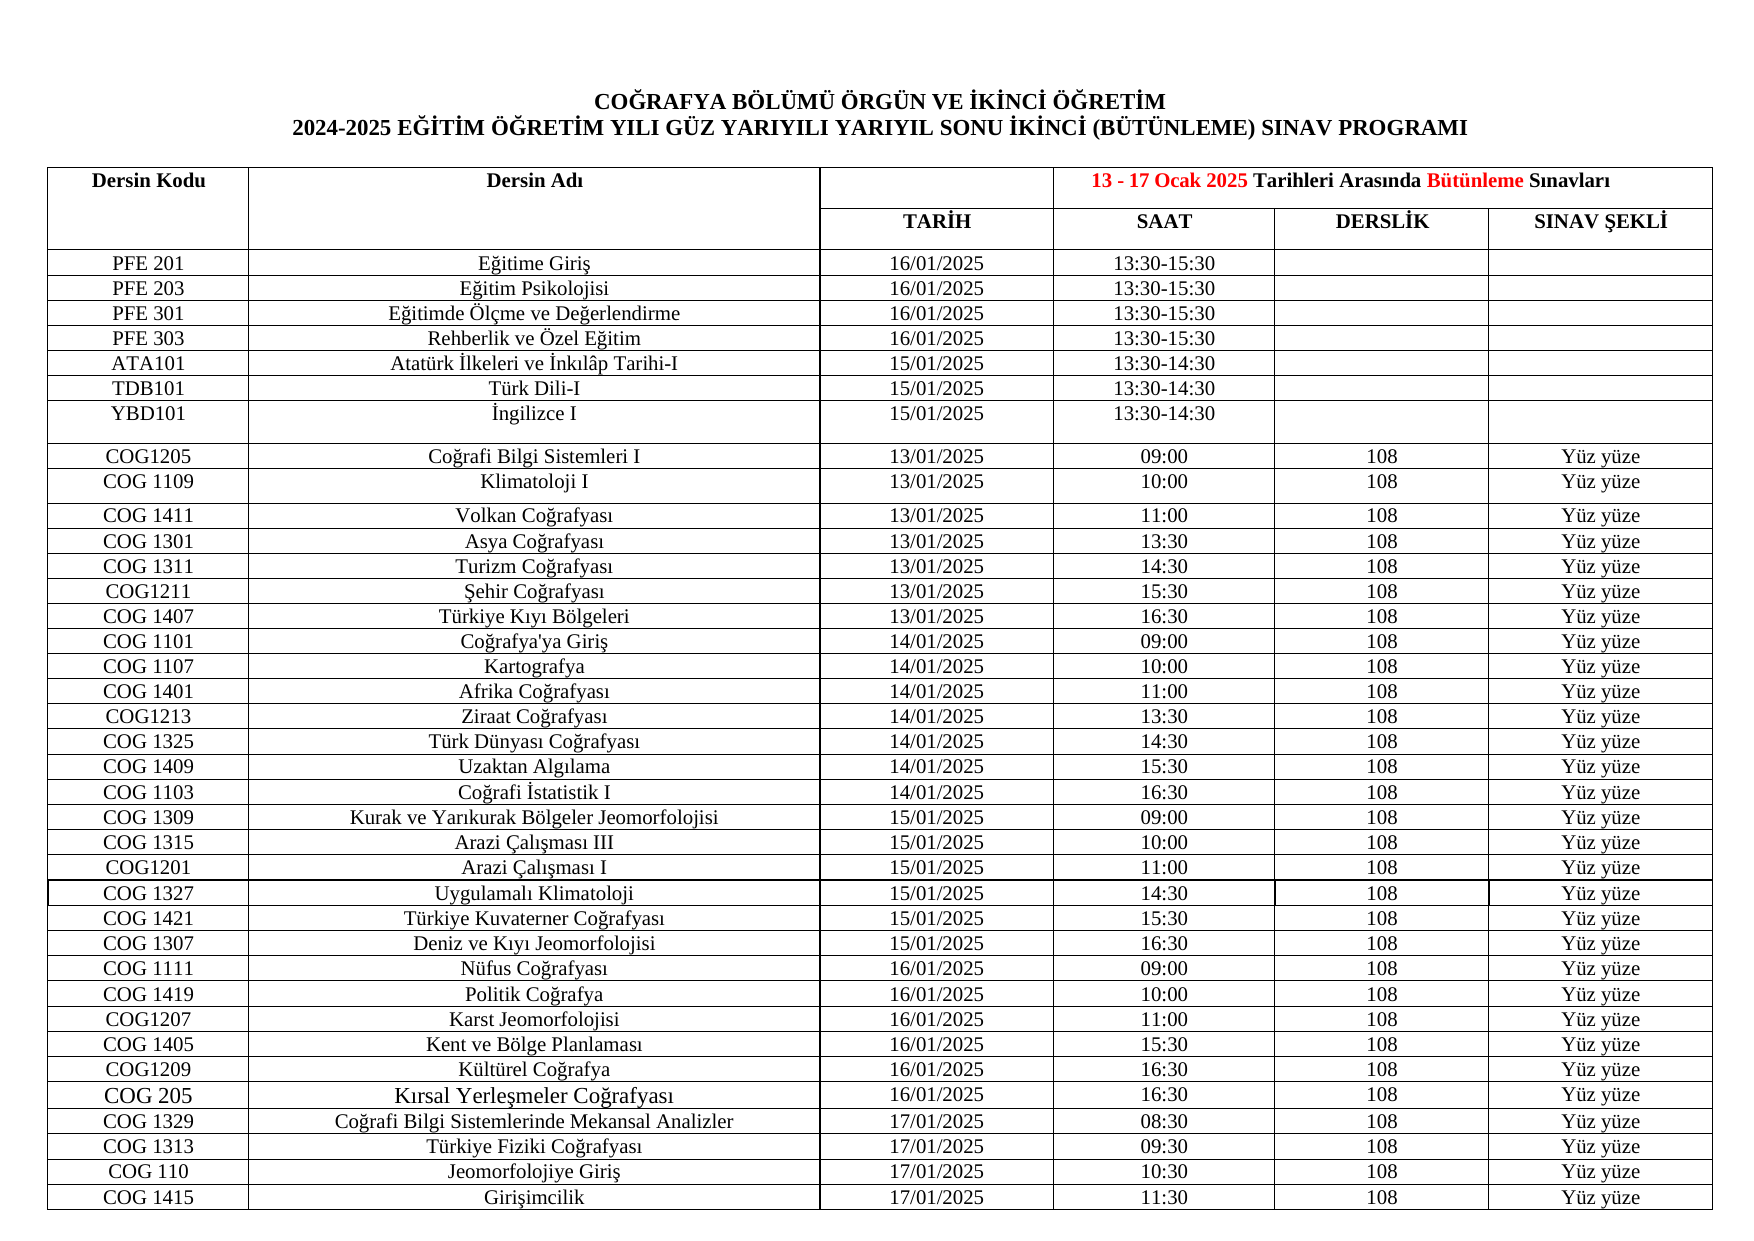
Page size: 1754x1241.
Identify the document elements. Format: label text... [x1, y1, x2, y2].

table_cell Yüz yüze [1489, 1007, 1712, 1031]
table_cell COG 1329 [48, 1109, 248, 1133]
table_cell 17/01/2025 [821, 1109, 1053, 1133]
table_cell Türk Dili-I [249, 376, 819, 400]
table_cell Yüz yüze [1489, 529, 1712, 553]
table_header 13 - 17 Ocak 2025 Tarihleri Arasında Bütünleme Sınavları [1054, 168, 1712, 208]
table_cell Volkan Coğrafyası [249, 504, 819, 527]
table_cell 108 [1275, 906, 1488, 930]
table_cell 13:30-15:30 [1054, 301, 1274, 325]
table_cell 14/01/2025 [821, 629, 1053, 653]
table_cell İngilizce I [249, 401, 819, 442]
table_cell 14/01/2025 [821, 729, 1053, 753]
table_cell 16/01/2025 [821, 1007, 1053, 1031]
table_cell COG 1311 [48, 554, 248, 578]
table_cell 108 [1275, 855, 1488, 879]
table_cell Kartografya [249, 654, 819, 678]
table_cell Yüz yüze [1489, 1057, 1712, 1081]
table_cell Türk Dünyası Coğrafyası [249, 729, 819, 753]
table_cell Yüz yüze [1489, 469, 1712, 502]
table_cell COG 1327 [49, 881, 248, 904]
table_cell Coğrafya'ya Giriş [249, 629, 819, 653]
table_cell COG1205 [48, 444, 248, 468]
table_cell 108 [1275, 1007, 1488, 1031]
table_cell Arazi Çalışması I [249, 855, 819, 879]
table_cell [1489, 326, 1712, 350]
table_cell 10:00 [1054, 654, 1274, 678]
table_cell PFE 301 [48, 301, 248, 325]
table_cell 108 [1275, 1032, 1488, 1056]
table_cell Girişimcilik [249, 1185, 819, 1209]
table_cell Kırsal Yerleşmeler Coğrafyası [249, 1082, 819, 1108]
table_cell 15/01/2025 [821, 805, 1053, 829]
table_cell 15/01/2025 [821, 351, 1053, 375]
table_cell [1275, 376, 1488, 400]
table_cell 13/01/2025 [821, 604, 1053, 628]
table_cell 13/01/2025 [821, 469, 1053, 502]
table_cell 108 [1275, 931, 1488, 955]
table_cell 13:30-14:30 [1054, 351, 1274, 375]
table_cell 108 [1275, 444, 1488, 468]
table_cell 15/01/2025 [821, 376, 1053, 400]
table_cell COG 205 [48, 1082, 248, 1108]
table_cell 15/01/2025 [821, 830, 1053, 854]
table_cell Ziraat Coğrafyası [249, 704, 819, 728]
table_cell COG1209 [48, 1057, 248, 1081]
table_cell DERSLİK [1275, 209, 1488, 249]
table_cell 15/01/2025 [821, 881, 1053, 904]
table_cell Yüz yüze [1489, 444, 1712, 468]
table_cell SAAT [1054, 209, 1274, 249]
table_cell Eğitim Psikolojisi [249, 276, 819, 299]
table_cell 108 [1275, 729, 1488, 753]
table_cell Yüz yüze [1489, 504, 1712, 527]
table_cell Yüz yüze [1489, 1082, 1712, 1108]
table_cell 10:00 [1054, 830, 1274, 854]
table_cell Kültürel Coğrafya [249, 1057, 819, 1081]
table_cell Afrika Coğrafyası [249, 679, 819, 703]
table_cell 108 [1275, 1082, 1488, 1108]
table_cell 13/01/2025 [821, 554, 1053, 578]
table_cell 108 [1275, 755, 1488, 778]
table_cell 11:00 [1054, 855, 1274, 879]
table_cell 08:30 [1054, 1109, 1274, 1133]
table_cell Turizm Coğrafyası [249, 554, 819, 578]
table_cell 14:30 [1054, 881, 1274, 904]
table_cell 108 [1275, 554, 1488, 578]
table_cell 13/01/2025 [821, 504, 1053, 527]
table_cell 108 [1276, 881, 1488, 904]
table_cell 11:00 [1054, 679, 1274, 703]
table_cell Yüz yüze [1489, 931, 1712, 955]
table_cell 108 [1275, 1185, 1488, 1209]
table_cell [1489, 376, 1712, 400]
table_cell Coğrafi Bilgi Sistemleri I [249, 444, 819, 468]
table_cell 108 [1275, 504, 1488, 527]
table_cell COG 1421 [48, 906, 248, 930]
table_cell 15:30 [1054, 906, 1274, 930]
table_cell 09:00 [1054, 629, 1274, 653]
table_cell 15/01/2025 [821, 906, 1053, 930]
table_cell Coğrafi İstatistik I [249, 780, 819, 804]
table_cell [1275, 250, 1488, 274]
text COĞRAFYA BÖLÜMÜ ÖRGÜN VE İKİNCİ ÖĞRETİM [292, 88, 1469, 114]
table_cell 14/01/2025 [821, 679, 1053, 703]
table_cell 13:30-15:30 [1054, 276, 1274, 299]
table_cell 108 [1275, 704, 1488, 728]
table_cell 13:30 [1054, 704, 1274, 728]
table_cell Arazi Çalışması III [249, 830, 819, 854]
table_cell [1489, 351, 1712, 375]
table_cell Politik Coğrafya [249, 981, 819, 1006]
table_cell 108 [1275, 805, 1488, 829]
table_cell 13/01/2025 [821, 444, 1053, 468]
table_header Dersin Kodu [48, 168, 248, 249]
table_cell Nüfus Coğrafyası [249, 956, 819, 980]
table_cell 14/01/2025 [821, 704, 1053, 728]
table_cell 108 [1275, 579, 1488, 603]
table_cell PFE 203 [48, 276, 248, 299]
table_cell [1275, 401, 1488, 442]
table_cell COG 1315 [48, 830, 248, 854]
table_cell PFE 201 [48, 250, 248, 274]
table_cell COG 1401 [48, 679, 248, 703]
table_cell 14/01/2025 [821, 780, 1053, 804]
table_cell Türkiye Kıyı Bölgeleri [249, 604, 819, 628]
table_cell Şehir Coğrafyası [249, 579, 819, 603]
table_cell 16:30 [1054, 1082, 1274, 1108]
table_cell 108 [1275, 1057, 1488, 1081]
table_cell 16/01/2025 [821, 326, 1053, 350]
table_cell [1275, 276, 1488, 299]
table_cell 09:00 [1054, 444, 1274, 468]
table_cell Kurak ve Yarıkurak Bölgeler Jeomorfolojisi [249, 805, 819, 829]
table_cell 13:30-15:30 [1054, 326, 1274, 350]
table_cell 108 [1275, 629, 1488, 653]
table_cell 16/01/2025 [821, 981, 1053, 1006]
table_cell Asya Coğrafyası [249, 529, 819, 553]
table_cell 11:00 [1054, 504, 1274, 527]
table_cell 15:30 [1054, 579, 1274, 603]
table_cell 108 [1275, 1160, 1488, 1183]
table_cell 16/01/2025 [821, 301, 1053, 325]
table_cell 108 [1275, 469, 1488, 502]
table_cell 16/01/2025 [821, 956, 1053, 980]
table_cell COG 1325 [48, 729, 248, 753]
table_cell Yüz yüze [1490, 881, 1712, 904]
table_cell 13:30 [1054, 529, 1274, 553]
table_cell Yüz yüze [1489, 729, 1712, 753]
table_cell COG1213 [48, 704, 248, 728]
table_cell Yüz yüze [1489, 704, 1712, 728]
table_cell 16/01/2025 [821, 1057, 1053, 1081]
table_cell Karst Jeomorfolojisi [249, 1007, 819, 1031]
table_cell 17/01/2025 [821, 1160, 1053, 1183]
table_cell 108 [1275, 654, 1488, 678]
table_cell 15:30 [1054, 755, 1274, 778]
table_cell 16/01/2025 [821, 250, 1053, 274]
table_cell Yüz yüze [1489, 679, 1712, 703]
table_cell 108 [1275, 830, 1488, 854]
table_cell Yüz yüze [1489, 1185, 1712, 1209]
table_cell 13/01/2025 [821, 579, 1053, 603]
table_cell TDB101 [48, 376, 248, 400]
table_cell COG1201 [48, 855, 248, 879]
table_cell Yüz yüze [1489, 956, 1712, 980]
table_cell 14/01/2025 [821, 654, 1053, 678]
table_cell 15/01/2025 [821, 401, 1053, 442]
table_cell COG 1313 [48, 1134, 248, 1158]
table_cell Yüz yüze [1489, 855, 1712, 879]
table_cell Atatürk İlkeleri ve İnkılâp Tarihi-I [249, 351, 819, 375]
table_cell PFE 303 [48, 326, 248, 350]
table_cell COG 1301 [48, 529, 248, 553]
table_cell COG1211 [48, 579, 248, 603]
table_cell COG 1109 [48, 469, 248, 502]
table_cell 15:30 [1054, 1032, 1274, 1056]
table_header Dersin Adı [249, 168, 819, 249]
table_cell Eğitime Giriş [249, 250, 819, 274]
table_cell 15/01/2025 [821, 931, 1053, 955]
table_cell 16:30 [1054, 931, 1274, 955]
table_cell COG 1103 [48, 780, 248, 804]
table_cell 16/01/2025 [821, 276, 1053, 299]
table_cell 108 [1275, 1134, 1488, 1158]
table_cell 16:30 [1054, 604, 1274, 628]
table_cell Yüz yüze [1489, 1109, 1712, 1133]
table_cell Yüz yüze [1489, 1134, 1712, 1158]
text 2024-2025 EĞİTİM ÖĞRETİM YILI GÜZ YARIYILI YARIYIL SONU İKİNCİ (BÜTÜNLEME) SINAV PROGRAMI [292, 114, 1468, 141]
table_cell COG 1307 [48, 931, 248, 955]
table_cell COG 1419 [48, 981, 248, 1006]
table_cell Yüz yüze [1489, 579, 1712, 603]
table_cell Yüz yüze [1489, 755, 1712, 778]
table_cell COG 1101 [48, 629, 248, 653]
table_cell COG 1405 [48, 1032, 248, 1056]
table_cell 17/01/2025 [821, 1134, 1053, 1158]
table_cell Klimatoloji I [249, 469, 819, 502]
table_cell COG 1411 [48, 504, 248, 527]
table_cell 16/01/2025 [821, 1032, 1053, 1056]
table_cell [1489, 250, 1712, 274]
table_cell 16:30 [1054, 1057, 1274, 1081]
table_cell 14:30 [1054, 554, 1274, 578]
table_cell Yüz yüze [1489, 830, 1712, 854]
table_cell Uygulamalı Klimatoloji [249, 881, 819, 904]
table_cell SINAV ŞEKLİ [1489, 209, 1712, 249]
table_cell [1489, 401, 1712, 442]
table_cell Deniz ve Kıyı Jeomorfolojisi [249, 931, 819, 955]
table_cell 09:30 [1054, 1134, 1274, 1158]
table_cell 108 [1275, 1109, 1488, 1133]
table_cell Yüz yüze [1489, 1032, 1712, 1056]
table_cell Jeomorfolojiye Giriş [249, 1160, 819, 1183]
table_cell COG 1415 [48, 1185, 248, 1209]
table_cell 10:00 [1054, 469, 1274, 502]
table_cell COG 1107 [48, 654, 248, 678]
table_cell COG 1407 [48, 604, 248, 628]
table_header [821, 168, 1053, 208]
table_cell 108 [1275, 604, 1488, 628]
table_cell Yüz yüze [1489, 554, 1712, 578]
table_cell Coğrafi Bilgi Sistemlerinde Mekansal Analizler [249, 1109, 819, 1133]
table_cell Yüz yüze [1489, 805, 1712, 829]
table_cell 108 [1275, 981, 1488, 1006]
table_cell 10:30 [1054, 1160, 1274, 1183]
table_cell COG1207 [48, 1007, 248, 1031]
table_cell 11:00 [1054, 1007, 1274, 1031]
table_cell Eğitimde Ölçme ve Değerlendirme [249, 301, 819, 325]
table_cell [1275, 301, 1488, 325]
table_cell 16/01/2025 [821, 1082, 1053, 1108]
table_cell 09:00 [1054, 805, 1274, 829]
table_cell Türkiye Fiziki Coğrafyası [249, 1134, 819, 1158]
table_cell 14/01/2025 [821, 755, 1053, 778]
table_cell Yüz yüze [1489, 629, 1712, 653]
table_cell 17/01/2025 [821, 1185, 1053, 1209]
table_cell COG 110 [48, 1160, 248, 1183]
table_cell TARİH [821, 209, 1053, 249]
table_cell Kent ve Bölge Planlaması [249, 1032, 819, 1056]
table_cell Yüz yüze [1489, 906, 1712, 930]
table_cell [1489, 301, 1712, 325]
table_cell 13:30-14:30 [1054, 401, 1274, 442]
table_cell 14:30 [1054, 729, 1274, 753]
table_cell COG 1111 [48, 956, 248, 980]
table_cell [1275, 326, 1488, 350]
table_cell 108 [1275, 679, 1488, 703]
table_cell Yüz yüze [1489, 1160, 1712, 1183]
table_cell Yüz yüze [1489, 981, 1712, 1006]
table_cell Rehberlik ve Özel Eğitim [249, 326, 819, 350]
table_cell 15/01/2025 [821, 855, 1053, 879]
table_cell 13:30-15:30 [1054, 250, 1274, 274]
table_cell 108 [1275, 956, 1488, 980]
table_cell 108 [1275, 780, 1488, 804]
table_cell 16:30 [1054, 780, 1274, 804]
table_cell Türkiye Kuvaterner Coğrafyası [249, 906, 819, 930]
table_cell Uzaktan Algılama [249, 755, 819, 778]
table_cell Yüz yüze [1489, 654, 1712, 678]
table_cell Yüz yüze [1489, 780, 1712, 804]
table_cell 13/01/2025 [821, 529, 1053, 553]
table_cell 10:00 [1054, 981, 1274, 1006]
table_cell COG 1309 [48, 805, 248, 829]
table_cell YBD101 [48, 401, 248, 442]
table_cell [1275, 351, 1488, 375]
table_cell ATA101 [48, 351, 248, 375]
table_cell [1489, 276, 1712, 299]
table_cell COG 1409 [48, 755, 248, 778]
table_cell Yüz yüze [1489, 604, 1712, 628]
table_cell 108 [1275, 529, 1488, 553]
table_cell 13:30-14:30 [1054, 376, 1274, 400]
table_cell 11:30 [1054, 1185, 1274, 1209]
table_cell 09:00 [1054, 956, 1274, 980]
